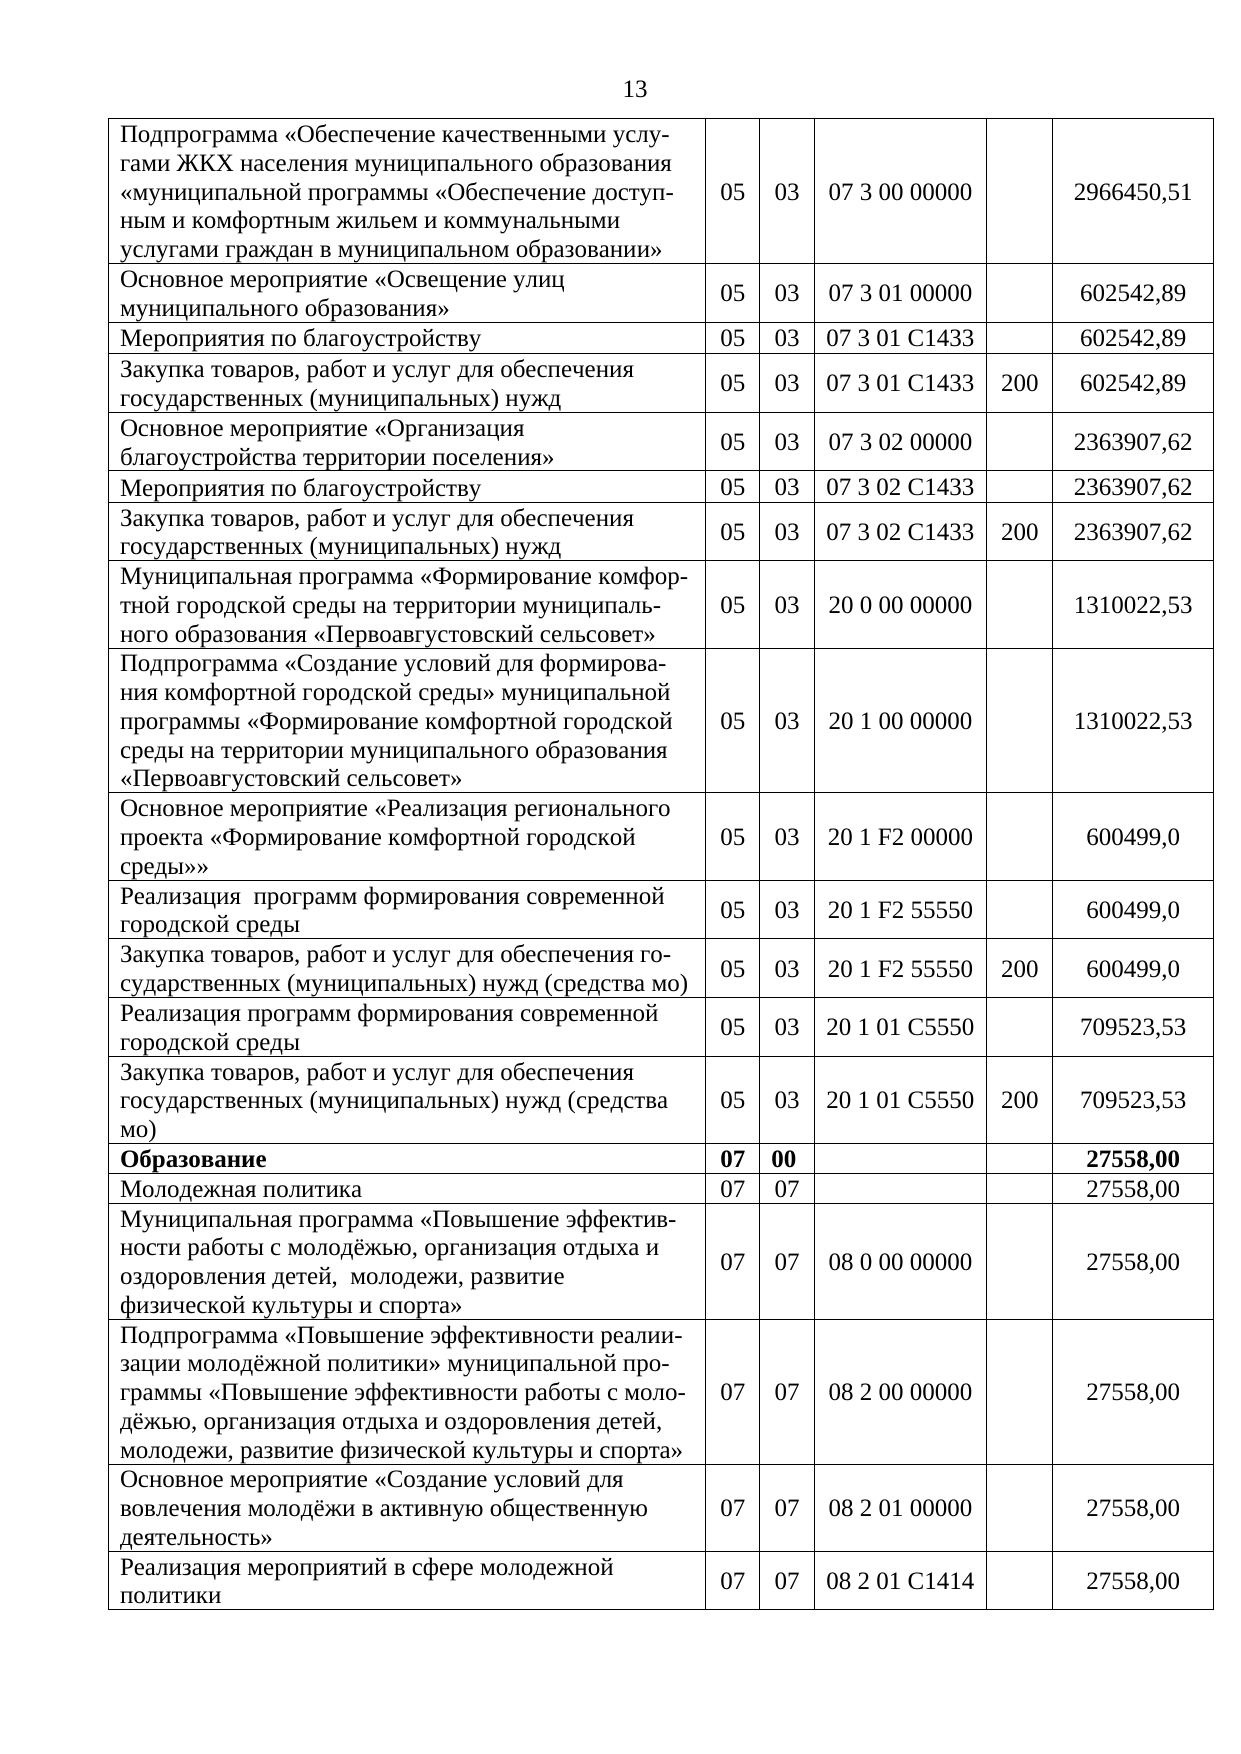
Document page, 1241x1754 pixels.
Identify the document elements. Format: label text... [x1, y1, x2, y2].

table_cell 2363907,62 [1053, 471, 1213, 502]
table_cell [987, 998, 1052, 1056]
table_cell Реализация программ формирования современной городской среды [109, 998, 705, 1056]
table_cell 200 [987, 354, 1052, 412]
table_cell 07 [706, 1320, 759, 1463]
table_cell Закупка товаров, работ и услуг для обеспечения государственных (муниципальных) нужд (средства мо) [109, 1057, 705, 1143]
table_cell 03 [760, 471, 814, 502]
table_cell Мероприятия по благоустройству [109, 471, 705, 502]
table_cell 07 3 02 00000 [815, 413, 986, 470]
table_cell 602542,89 [1053, 323, 1213, 353]
table_cell 27558,00 [1053, 1204, 1213, 1319]
table_cell 2966450,51 [1053, 119, 1213, 263]
table_cell 07 [760, 1465, 814, 1551]
table_cell [987, 413, 1052, 470]
table_cell 2363907,62 [1053, 503, 1213, 560]
table_cell 20 1 01 С5550 [815, 1057, 986, 1143]
table_cell Мероприятия по благоустройству [109, 323, 705, 353]
table_cell 07 [760, 1320, 814, 1463]
table_cell [987, 881, 1052, 938]
table_cell 07 [760, 1204, 814, 1319]
table_cell 20 1 F2 55550 [815, 939, 986, 997]
table_cell Закупка товаров, работ и услуг для обеспечения государственных (муниципальных) нужд [109, 354, 705, 412]
table_cell 27558,00 [1053, 1144, 1213, 1173]
table_cell 200 [987, 1057, 1052, 1143]
table_cell Подпрограмма «Обеспечение качественными услу-гами ЖКХ населения муниципального образования «муниципальной программы «Обеспечение доступ-ным и комфортным жильем и коммунальными услугами граждан в муниципальном образовании» [109, 119, 705, 263]
table_cell 03 [760, 413, 814, 470]
table_cell 05 [706, 649, 759, 792]
table_cell 03 [760, 939, 814, 997]
table_cell 05 [706, 1057, 759, 1143]
table_cell 07 3 02 С1433 [815, 503, 986, 560]
table_cell 20 1 F2 00000 [815, 793, 986, 879]
table_cell 05 [706, 264, 759, 322]
table_cell 03 [760, 503, 814, 560]
table_cell 20 1 F2 55550 [815, 881, 986, 938]
table_cell 03 [760, 793, 814, 879]
table_cell 07 [706, 1465, 759, 1551]
table_cell [987, 561, 1052, 647]
table_cell [987, 1174, 1052, 1203]
table_cell 20 0 00 00000 [815, 561, 986, 647]
table_cell 07 3 01 00000 [815, 264, 986, 322]
table_cell 03 [760, 354, 814, 412]
table_cell 602542,89 [1053, 264, 1213, 322]
table_cell [987, 1320, 1052, 1463]
table_cell 1310022,53 [1053, 561, 1213, 647]
table_cell 07 [760, 1552, 814, 1609]
table_cell 200 [987, 503, 1052, 560]
table_cell 07 3 00 00000 [815, 119, 986, 263]
table_cell 05 [706, 939, 759, 997]
table_cell 03 [760, 561, 814, 647]
table_cell Основное мероприятие «Реализация регионального проекта «Формирование комфортной городской среды»» [109, 793, 705, 879]
table_cell 07 [706, 1174, 759, 1203]
table_cell 05 [706, 561, 759, 647]
table_cell 27558,00 [1053, 1174, 1213, 1203]
table_cell 07 3 02 С1433 [815, 471, 986, 502]
table_cell Подпрограмма «Создание условий для формирова-ния комфортной городской среды» муниципальной программы «Формирование комфортной городской среды на территории муниципального образования «Первоавгустовский сельсовет» [109, 649, 705, 792]
table_cell 03 [760, 119, 814, 263]
table_cell 08 2 01 00000 [815, 1465, 986, 1551]
table_cell 709523,53 [1053, 1057, 1213, 1143]
table_cell Образование [109, 1144, 705, 1173]
table_cell 03 [760, 1057, 814, 1143]
table_cell 1310022,53 [1053, 649, 1213, 792]
table_cell 08 2 00 00000 [815, 1320, 986, 1463]
table_cell 20 1 01 С5550 [815, 998, 986, 1056]
table_cell 07 [706, 1144, 759, 1173]
table_cell Реализация программ формирования современной городской среды [109, 881, 705, 938]
table_cell [987, 323, 1052, 353]
table_cell [987, 471, 1052, 502]
table_cell [815, 1144, 986, 1173]
table_cell 20 1 00 00000 [815, 649, 986, 792]
table_cell Закупка товаров, работ и услуг для обеспечения го-сударственных (муниципальных) нужд (средства мо) [109, 939, 705, 997]
table_cell Закупка товаров, работ и услуг для обеспечения государственных (муниципальных) нужд [109, 503, 705, 560]
table_cell Основное мероприятие «Освещение улиц муниципального образования» [109, 264, 705, 322]
table_cell 07 [760, 1174, 814, 1203]
table_cell [987, 1204, 1052, 1319]
table_cell 27558,00 [1053, 1465, 1213, 1551]
table_cell 07 [706, 1552, 759, 1609]
table_cell 05 [706, 998, 759, 1056]
table_cell Молодежная политика [109, 1174, 705, 1203]
table_cell Реализация мероприятий в сфере молодежной политики [109, 1552, 705, 1609]
table_cell 05 [706, 354, 759, 412]
table_cell 200 [987, 939, 1052, 997]
table_cell Муниципальная программа «Повышение эффектив-ности работы с молодёжью, организация отдыха и оздоровления детей, молодежи, развитие физической культуры и спорта» [109, 1204, 705, 1319]
table_cell 709523,53 [1053, 998, 1213, 1056]
table_cell Подпрограмма «Повышение эффективности реалии-зации молодёжной политики» муниципальной про-граммы «Повышение эффективности работы с моло-дёжью, организация отдыха и оздоровления детей, молодежи, развитие физической культуры и спорта» [109, 1320, 705, 1463]
table_cell Основное мероприятие «Организация благоустройства территории поселения» [109, 413, 705, 470]
table_cell 08 0 00 00000 [815, 1204, 986, 1319]
table_cell Муниципальная программа «Формирование комфор-тной городской среды на территории муниципаль-ного образования «Первоавгустовский сельсовет» [109, 561, 705, 647]
table_cell 08 2 01 С1414 [815, 1552, 986, 1609]
table_cell 03 [760, 998, 814, 1056]
table_cell [987, 649, 1052, 792]
table_cell 03 [760, 881, 814, 938]
table_cell [987, 264, 1052, 322]
table_cell Основное мероприятие «Создание условий для вовлечения молодёжи в активную общественную деятельность» [109, 1465, 705, 1551]
table_cell 07 3 01 С1433 [815, 354, 986, 412]
table_cell 27558,00 [1053, 1320, 1213, 1463]
table_cell 05 [706, 793, 759, 879]
table_cell 03 [760, 323, 814, 353]
table_cell 03 [760, 649, 814, 792]
table_cell 600499,0 [1053, 939, 1213, 997]
table_cell 2363907,62 [1053, 413, 1213, 470]
table_cell 27558,00 [1053, 1552, 1213, 1609]
table_cell 602542,89 [1053, 354, 1213, 412]
table_cell 00 [760, 1144, 814, 1173]
table_cell 05 [706, 881, 759, 938]
table_cell [987, 1552, 1052, 1609]
table_cell 05 [706, 323, 759, 353]
table_cell 600499,0 [1053, 881, 1213, 938]
table_cell 05 [706, 119, 759, 263]
table_cell [815, 1174, 986, 1203]
table_cell [987, 119, 1052, 263]
table_cell [987, 1465, 1052, 1551]
table_cell 05 [706, 471, 759, 502]
table_cell 05 [706, 503, 759, 560]
table_cell 07 3 01 С1433 [815, 323, 986, 353]
table_cell [987, 793, 1052, 879]
table_cell 600499,0 [1053, 793, 1213, 879]
table_cell 07 [706, 1204, 759, 1319]
table_cell 03 [760, 264, 814, 322]
table_cell 05 [706, 413, 759, 470]
table_cell [987, 1144, 1052, 1173]
